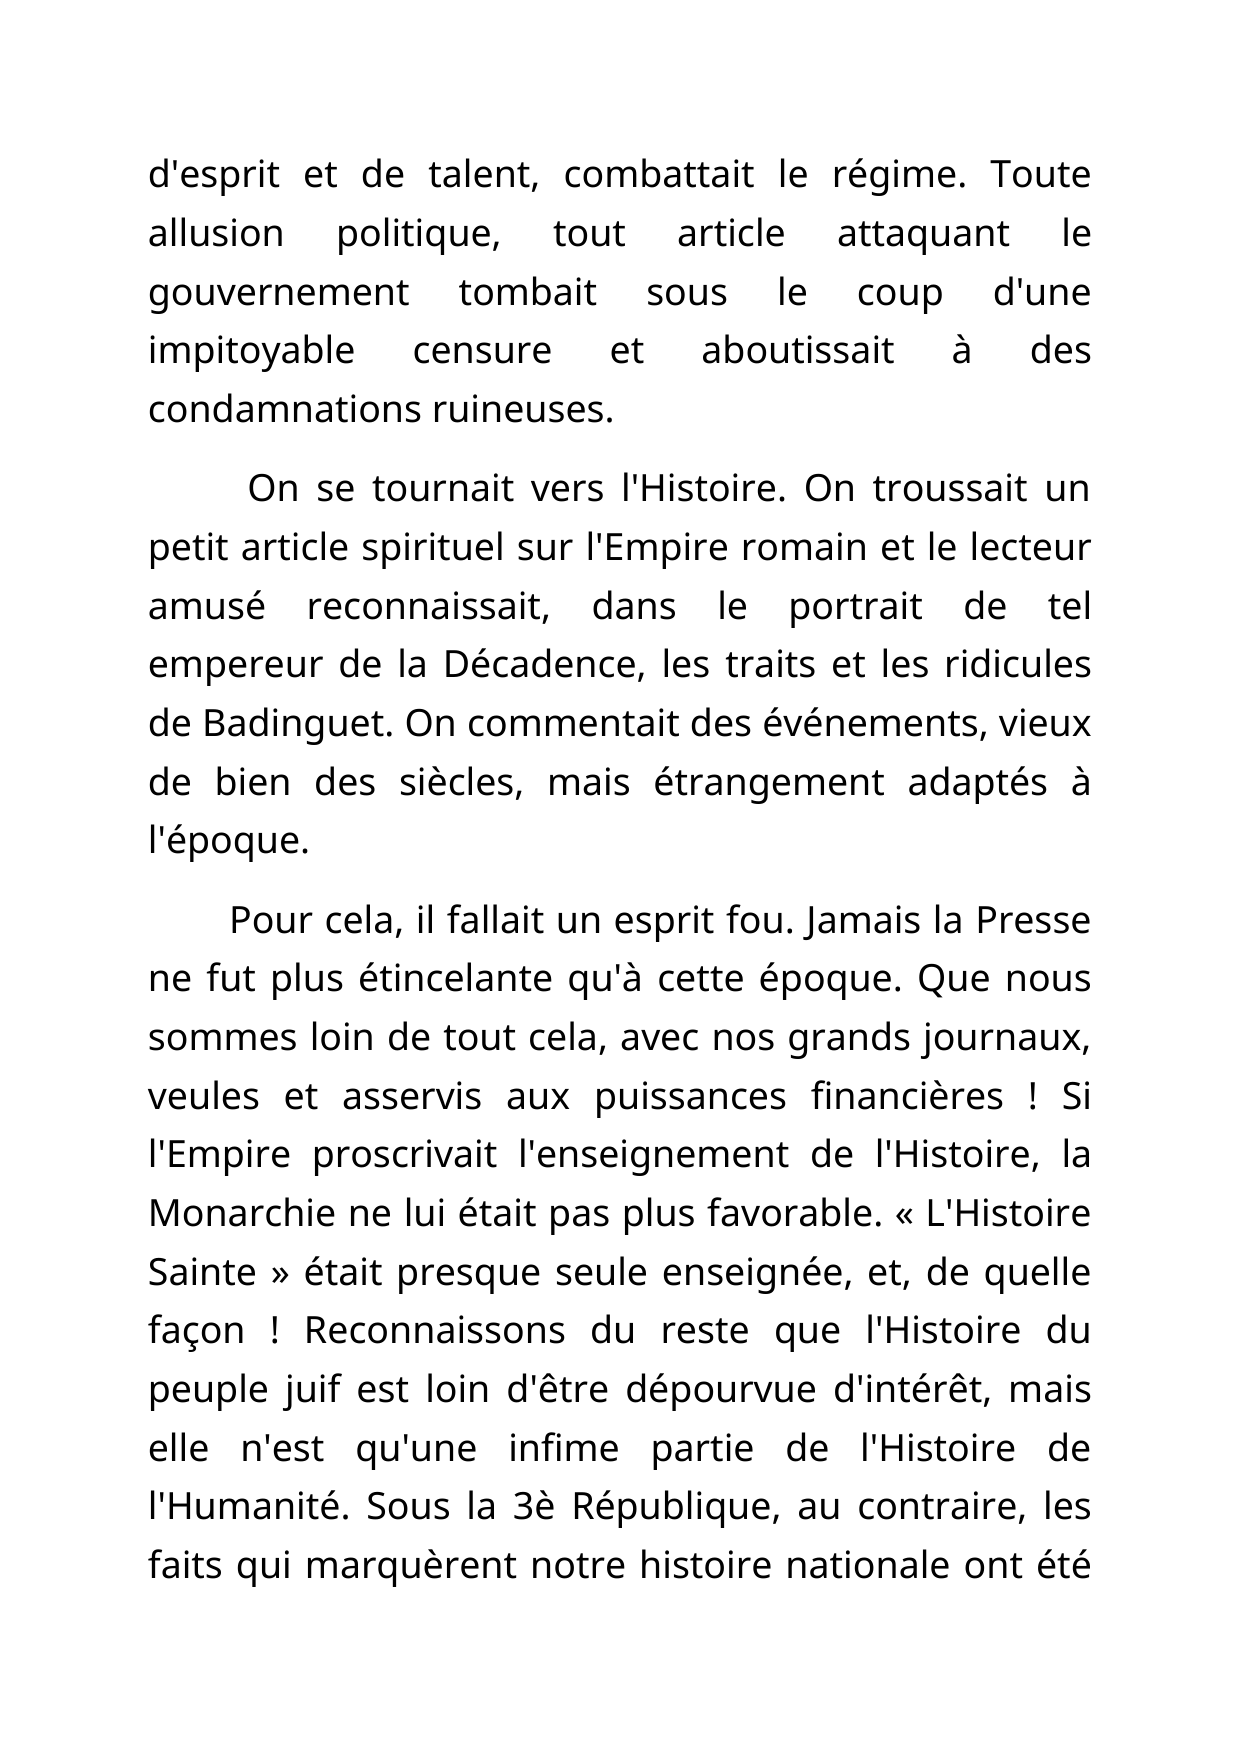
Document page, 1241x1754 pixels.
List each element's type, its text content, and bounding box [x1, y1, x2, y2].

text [148, 893, 1093, 1589]
text On se tournait vers l'Histoire. On troussait un petit article spirituel sur l'Empire romain et le lecteur amusé reconnaissait, dans le portrait de tel empereur de la Décadence, les traits et les ridicules de Badinguet. On commentait des événements, vieux de bien des siècles, mais étrangement adaptés à l'époque. [148, 462, 1093, 864]
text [148, 148, 1093, 433]
